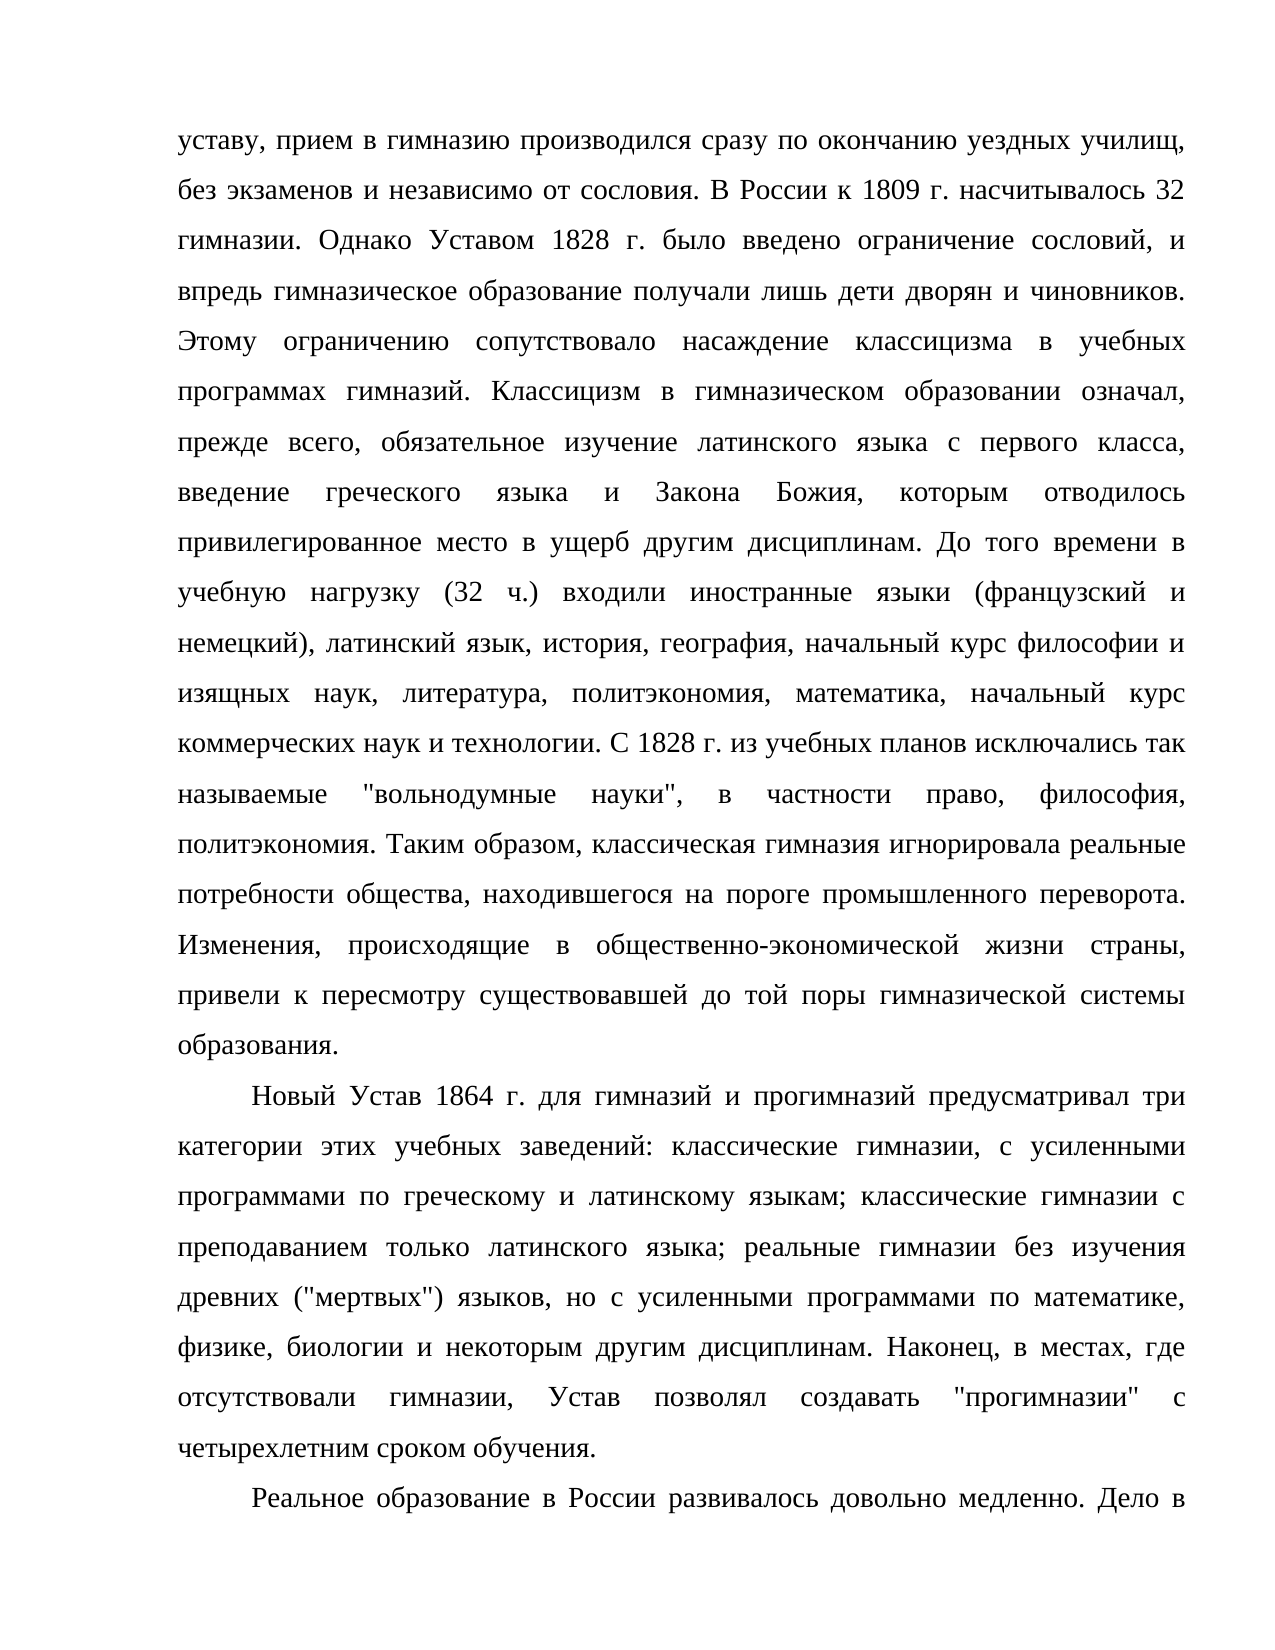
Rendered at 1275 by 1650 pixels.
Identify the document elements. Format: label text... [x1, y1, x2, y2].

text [177, 1480, 1186, 1514]
text Новый Устав 1864 г. для гимназий и прогимназий предусматривал три категории этих учебных заведений: классические гимназии, с усиленными программами по греческому и латинскому языкам; классические гимназии с преподаванием только латинского языка; реальные гимназии без изучения древних ("мертвых") языков, но с усиленными программами по математике, физике, биологии и некоторым другим дисциплинам. Наконец, в местах, где отсутствовали гимназии, Устав позволял создавать "прогимназии" с четырехлетним сроком обучения. [177, 1078, 1186, 1463]
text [177, 122, 1186, 1061]
